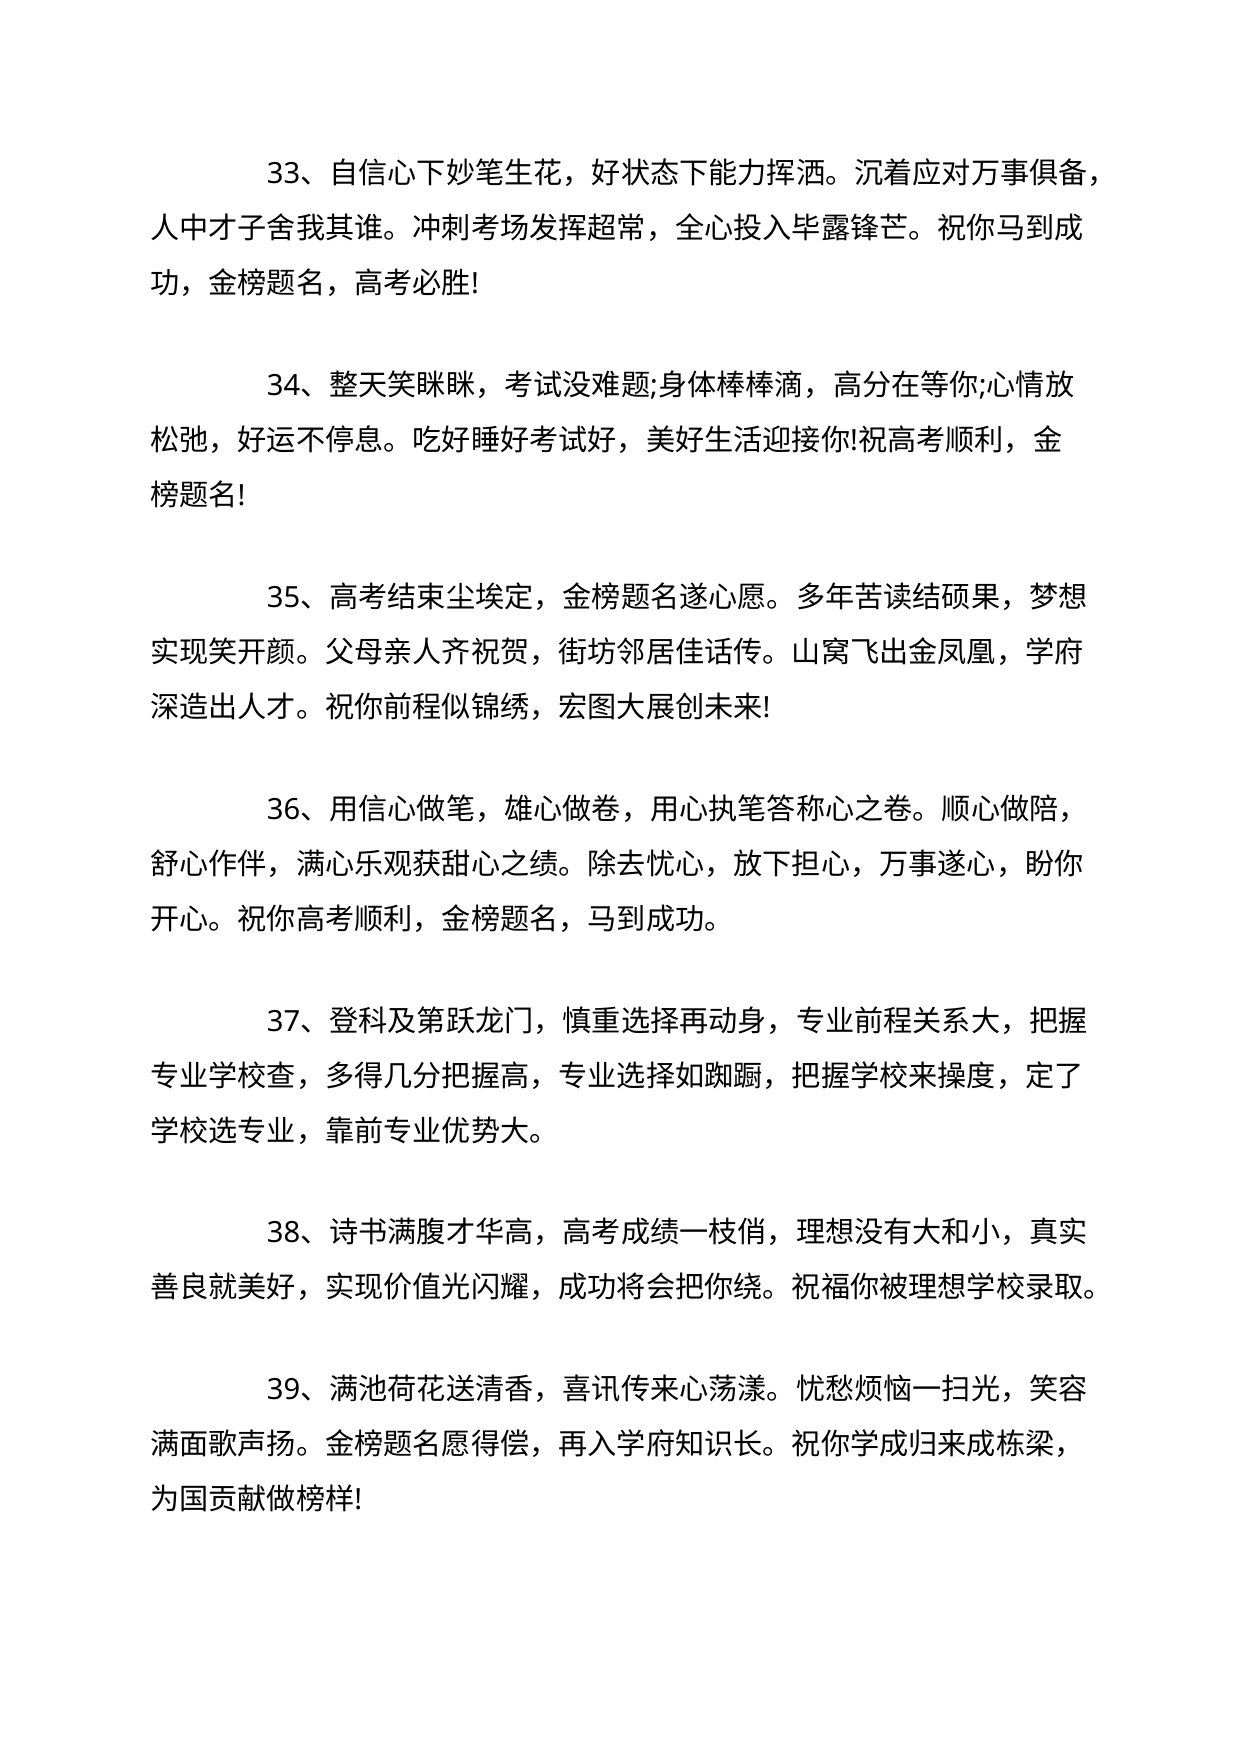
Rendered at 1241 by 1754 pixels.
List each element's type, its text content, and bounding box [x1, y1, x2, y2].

text 35、高考结束尘埃定，金榜题名遂心愿。多年苦读结硕果，梦想实现笑开颜。父母亲人齐祝贺，街坊邻居佳话传。山窝飞出金凤凰，学府深造出人才。祝你前程似锦绣，宏图大展创未来! [150, 574, 1090, 726]
text 37、登科及第跃龙门，慎重选择再动身，专业前程关系大，把握专业学校查，多得几分把握高，专业选择如踟蹰，把握学校来操度，定了学校选专业，靠前专业优势大。 [150, 997, 1090, 1149]
text 33、自信心下妙笔生花，好状态下能力挥洒。沉着应对万事俱备，人中才子舍我其谁。冲刺考场发挥超常，全心投入毕露锋芒。祝你马到成功，金榜题名，高考必胜! [150, 150, 1090, 302]
text 39、满池荷花送清香，喜讯传来心荡漾。忧愁烦恼一扫光，笑容满面歌声扬。金榜题名愿得偿，再入学府知识长。祝你学成归来成栋梁，为国贡献做榜样! [150, 1366, 1090, 1518]
text 36、用信心做笔，雄心做卷，用心执笔答称心之卷。顺心做陪，舒心作伴，满心乐观获甜心之绩。除去忧心，放下担心，万事遂心，盼你开心。祝你高考顺利，金榜题名，马到成功。 [150, 786, 1090, 938]
text 38、诗书满腹才华高，高考成绩一枝俏，理想没有大和小，真实善良就美好，实现价值光闪耀，成功将会把你绕。祝福你被理想学校录取。 [150, 1209, 1090, 1306]
text 34、整天笑眯眯，考试没难题;身体棒棒滴，高分在等你;心情放松弛，好运不停息。吃好睡好考试好，美好生活迎接你!祝高考顺利，金榜题名! [150, 362, 1090, 514]
